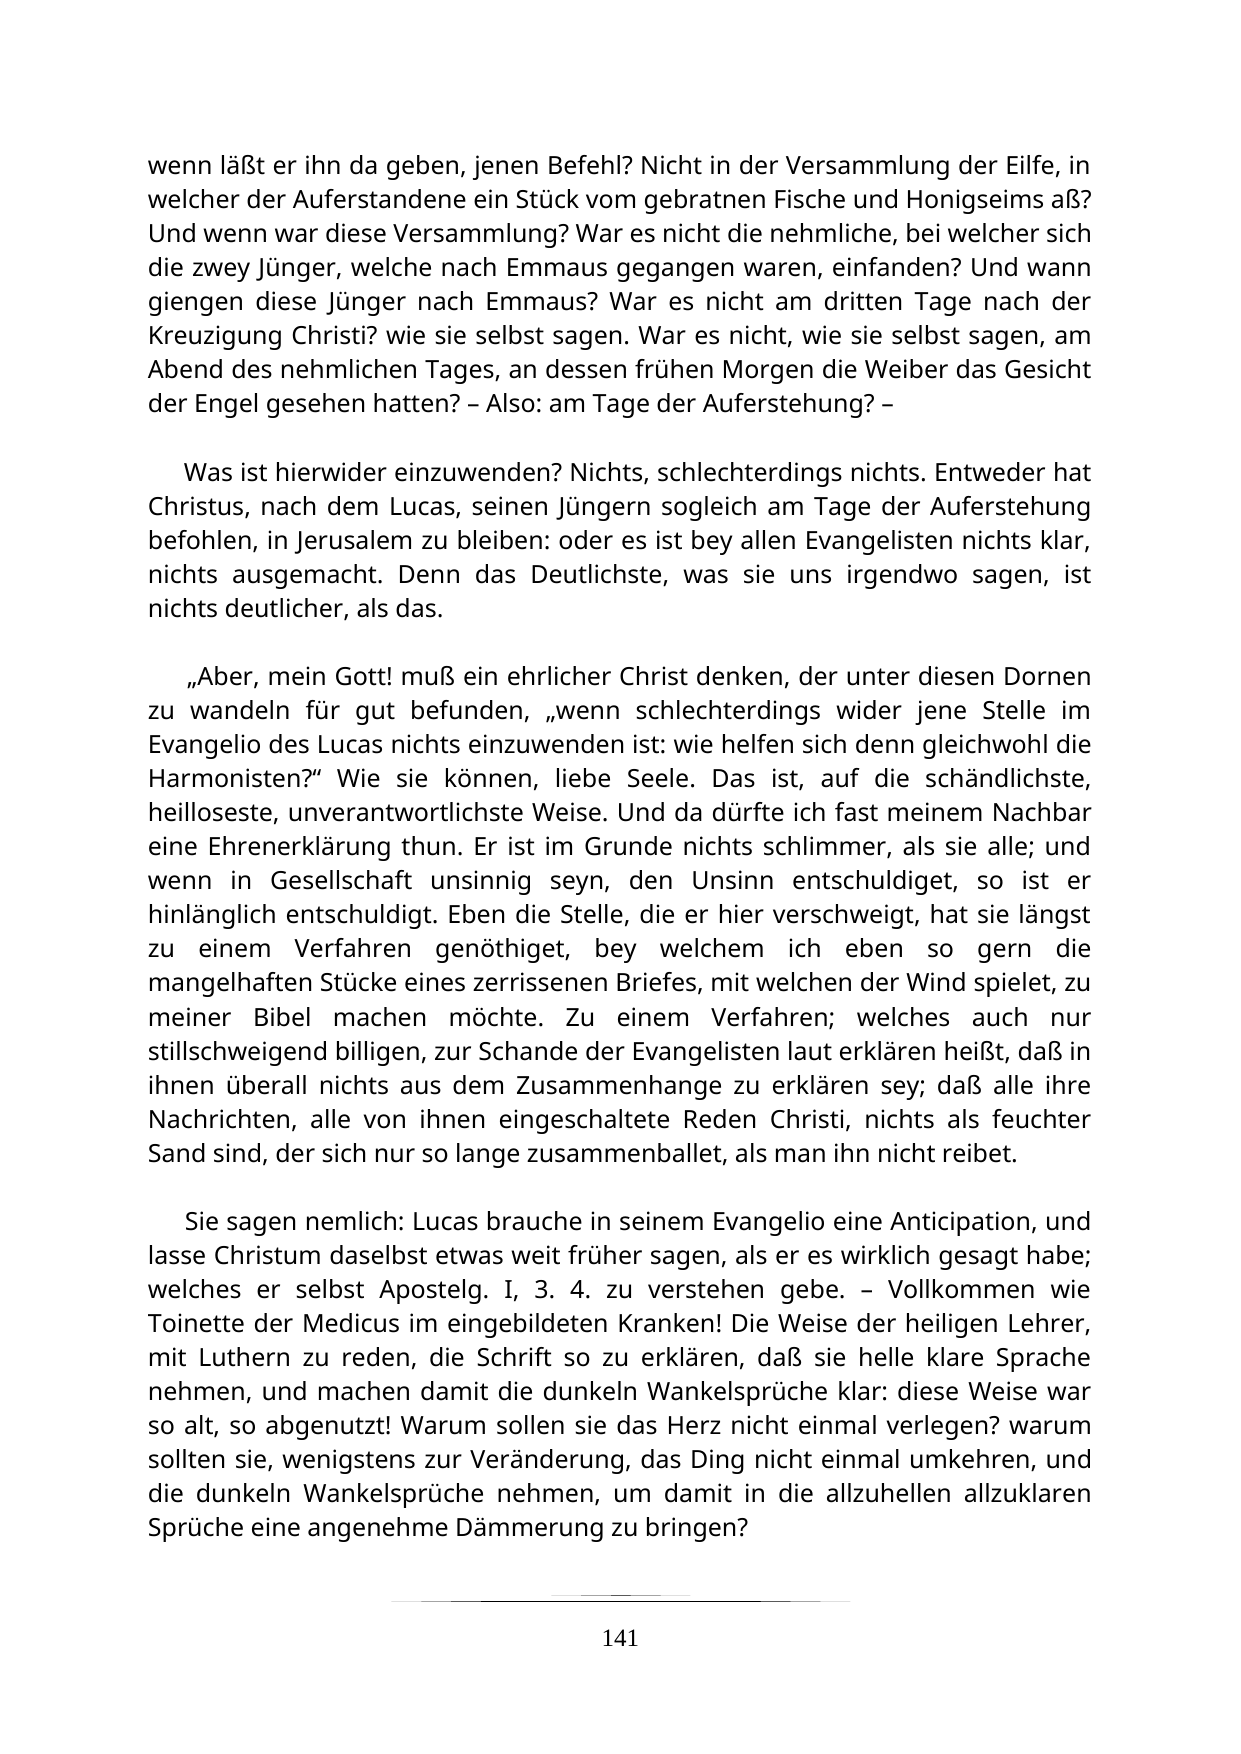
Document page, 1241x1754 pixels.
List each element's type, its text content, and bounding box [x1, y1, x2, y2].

text Was ist hierwider einzuwenden? Nichts, schlechterdings nichts. Entweder hat Christus, nach dem Lucas, seinen Jüngern sogleich am Tage der Auferstehung befohlen, in Jerusalem zu bleiben: oder es ist bey allen Evangelisten nichts klar, nichts ausgemacht. Denn das Deutlichste, was sie uns irgendwo sagen, ist nichts deutlicher, als das. [148, 454, 1093, 624]
text Sie sagen nemlich: Lucas brauche in seinem Evangelio eine Anticipation, und lasse Christum daselbst etwas weit früher sagen, als er es wirklich gesagt habe; welches er selbst Apostelg. I, 3. 4. zu verstehen gebe. – Vollkommen wie Toinette der Medicus im eingebildeten Kranken! Die Weise der heiligen Lehrer, mit Luthern zu reden, die Schrift so zu erklären, daß sie helle klare Sprache nehmen, und machen damit die dunkeln Wankelsprüche klar: diese Weise war so alt, so abgenutzt! Warum sollen sie das Herz nicht einmal verlegen? warum sollten sie, wenigstens zur Veränderung, das Ding nicht einmal umkehren, und die dunkeln Wankelsprüche nehmen, um damit in die allzuhellen allzuklaren Sprüche eine angenehme Dämmerung zu bringen? [148, 1203, 1093, 1544]
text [148, 148, 1093, 420]
text „Aber, mein Gott! muß ein ehrlicher Christ denken, der unter diesen Dornen zu wandeln für gut befunden, „wenn schlechterdings wider jene Stelle im Evangelio des Lucas nichts einzuwenden ist: wie helfen sich denn gleichwohl die Harmonisten?“ Wie sie können, liebe Seele. Das ist, auf die schändlichste, heilloseste, unverantwortlichste Weise. Und da dürfte ich fast meinem Nachbar eine Ehrenerklärung thun. Er ist im Grunde nichts schlimmer, als sie alle; und wenn in Gesellschaft unsinnig seyn, den Unsinn entschuldiget, so ist er hinlänglich entschuldigt. Eben die Stelle, die er hier verschweigt, hat sie längst zu einem Verfahren genöthiget, bey welchem ich eben so gern die mangelhaften Stücke eines zerrissenen Briefes, mit welchen der Wind spielet, zu meiner Bibel machen möchte. Zu einem Verfahren; welches auch nur stillschweigend billigen, zur Schande der Evangelisten laut erklären heißt, daß in ihnen überall nichts aus dem Zusammenhange zu erklären sey; daß alle ihre Nachrichten, alle von ihnen eingeschaltete Reden Christi, nichts als feuchter Sand sind, der sich nur so lange zusammenballet, als man ihn nicht reibet. [148, 658, 1093, 1169]
